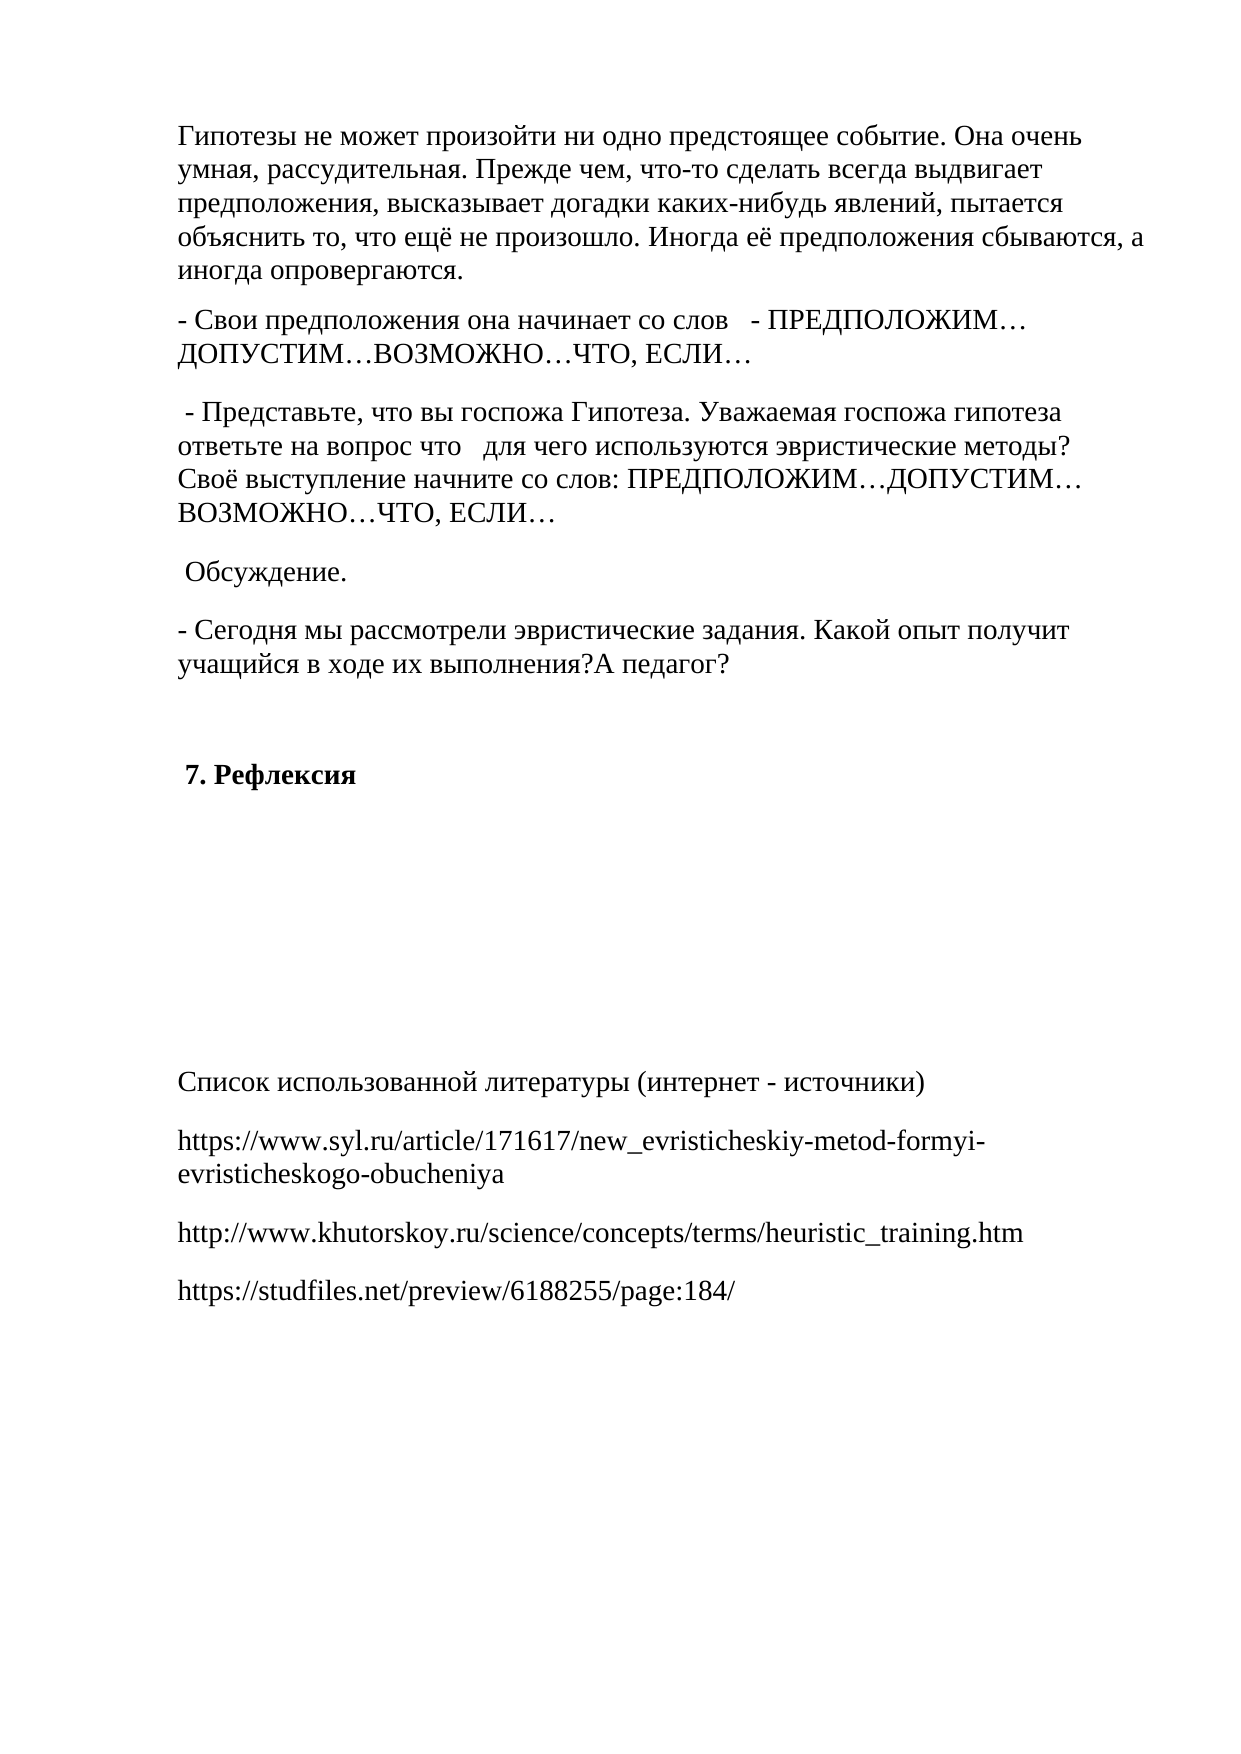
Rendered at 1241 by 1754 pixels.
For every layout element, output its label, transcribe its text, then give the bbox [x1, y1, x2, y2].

text http://www.khutorskoy.ru/science/concepts/terms/heuristic_training.htm [177, 1215, 1152, 1248]
text 7. Рефлексия [177, 757, 1152, 791]
text - Свои предположения она начинает со слов - ПРЕДПОЛОЖИМ…ДОПУСТИМ…ВОЗМОЖНО…ЧТО, ЕСЛИ… [177, 302, 1152, 369]
text - Представьте, что вы госпожа Гипотеза. Уважаемая госпожа гипотеза ответьте на вопрос что для чего используются эвристические методы? Своё выступление начните со слов: ПРЕДПОЛОЖИМ…ДОПУСТИМ…ВОЗМОЖНО…ЧТО, ЕСЛИ… [177, 394, 1152, 529]
text https://studfiles.net/preview/6188255/page:184/ [177, 1273, 1152, 1307]
text - Сегодня мы рассмотрели эвристические задания. Какой опыт получит учащийся в ходе их выполнения?А педагог? [177, 612, 1152, 679]
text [177, 118, 1152, 286]
text Обсуждение. [177, 554, 1152, 587]
text Список использованной литературы (интернет - источники) [177, 1064, 1152, 1098]
text https://www.syl.ru/article/171617/new_evristicheskiy-metod-formyi-evristicheskogo-obucheniya [177, 1123, 1152, 1190]
